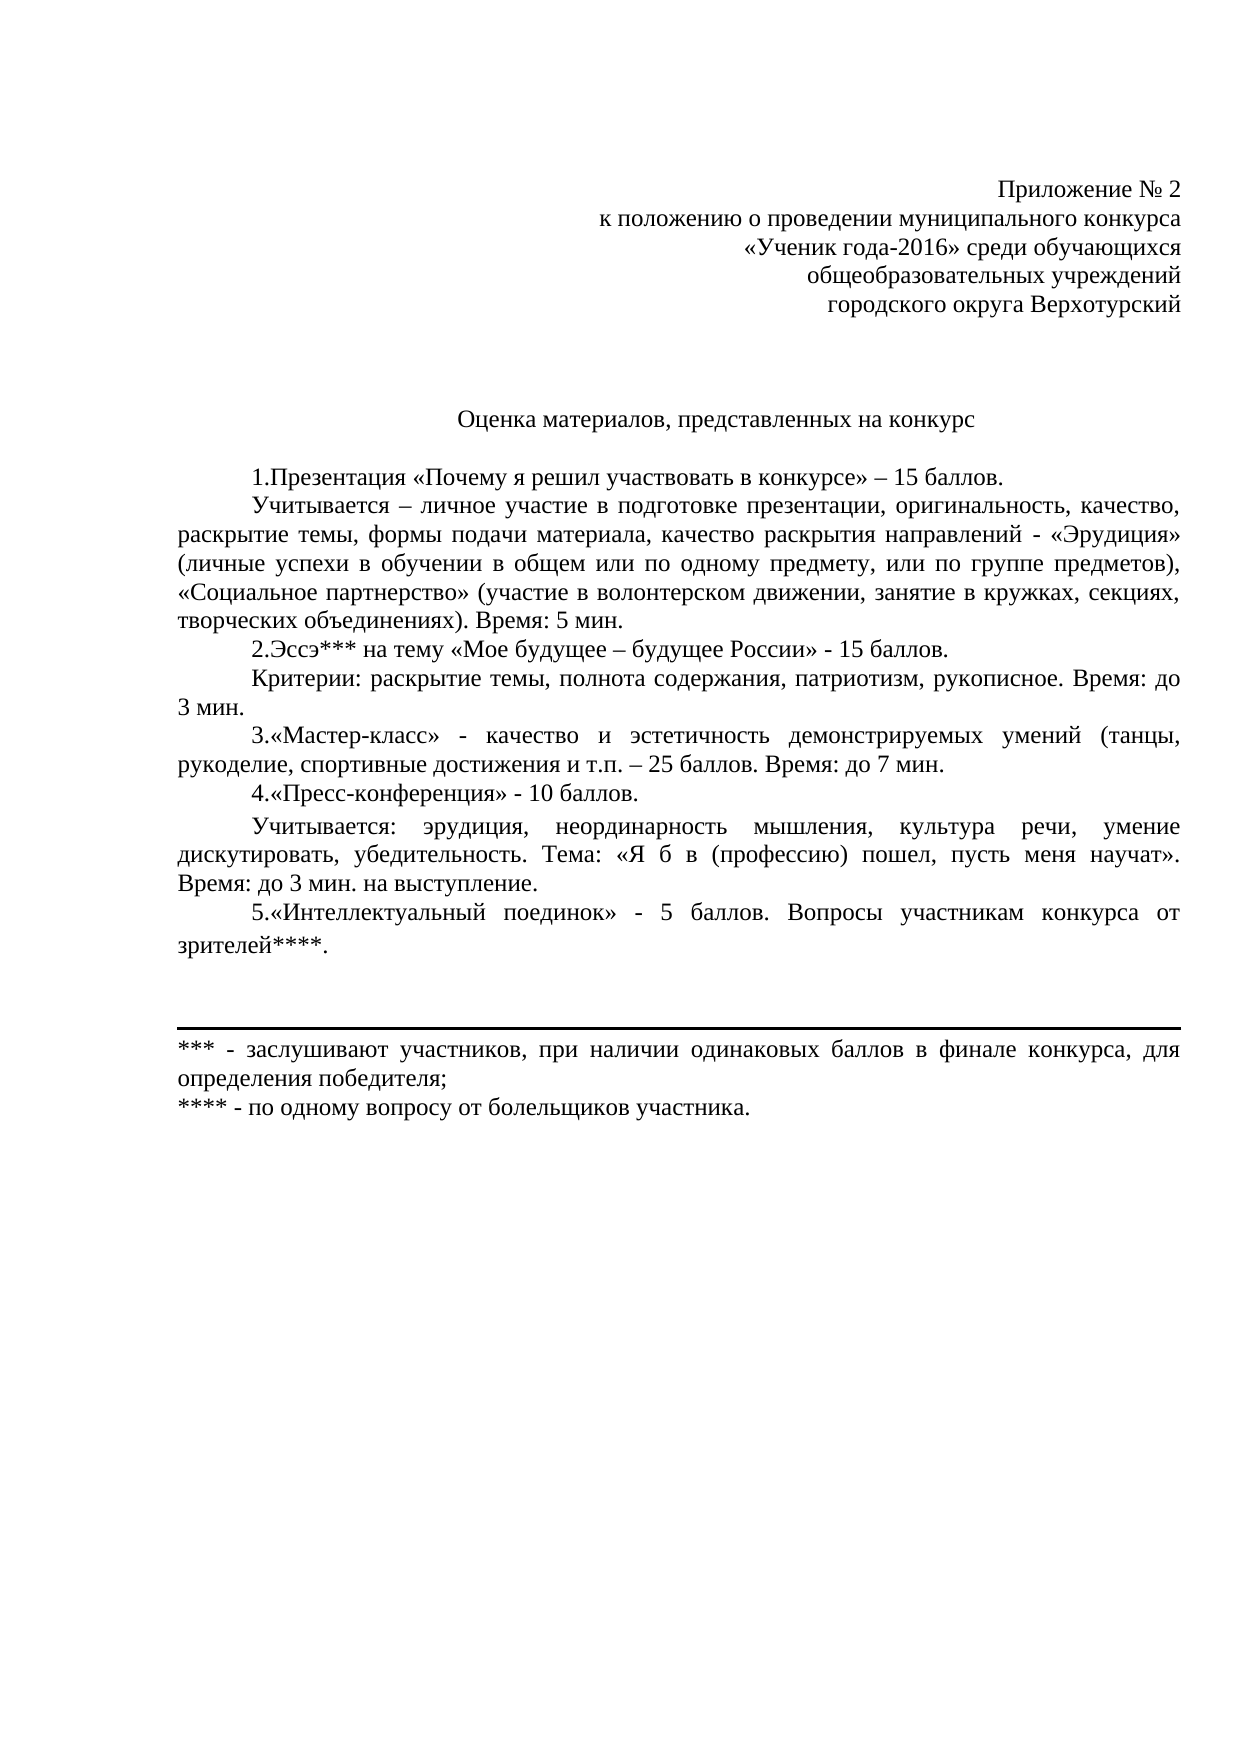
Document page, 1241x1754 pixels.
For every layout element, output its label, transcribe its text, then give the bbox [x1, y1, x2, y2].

list Учитывается: эрудиция, неординарность мышления, культура речи, умение дискутировать, убедительность. Тема: «Я б в (профессию) пошел, пусть меня научат». Время: до 3 мин. на выступление. [177, 811, 1181, 897]
text Оценка материалов, представленных на конкурс [177, 404, 1181, 433]
text к положению о проведении муниципального конкурса [177, 203, 1181, 232]
text **** - по одному вопросу от болельщиков участника. [177, 1092, 1181, 1121]
text *** - заслушивают участников, при наличии одинаковых баллов в финале конкурса, для определения победителя; [177, 1034, 1181, 1092]
text Критерии: раскрытие темы, полнота содержания, патриотизм, рукописное. Время: до 3 мин. [177, 663, 1181, 720]
text 3.«Мастер-класс» - качество и эстетичность демонстрируемых умений (танцы, рукоделие, спортивные достижения и т.п. – 25 баллов. Время: до 7 мин. [177, 720, 1181, 778]
text 4.«Пресс-конференция» - 10 баллов. [177, 778, 1181, 807]
text общеобразовательных учреждений [177, 260, 1181, 289]
text городского округа Верхотурский [177, 289, 1181, 318]
text 1.Презентация «Почему я решил участвовать в конкурсе» – 15 баллов. [177, 462, 1181, 490]
text Приложение № 2 [177, 174, 1181, 203]
text 5.«Интеллектуальный поединок» - 5 баллов. Вопросы участникам конкурса от зрителей****. [177, 897, 1181, 959]
text 2.Эссэ*** на тему «Мое будущее – будущее России» - 15 баллов. [177, 634, 1181, 663]
text «Ученик года-2016» среди обучающихся [177, 232, 1181, 260]
list Учитывается – личное участие в подготовке презентации, оригинальность, качество, раскрытие темы, формы подачи материала, качество раскрытия направлений - «Эрудиция» (личные успехи в обучении в общем или по одному предмету, или по группе предметов), «Социальное партнерство» (участие в волонтерском движении, занятие в кружках, секциях, творческих объединениях). Время: 5 мин. [177, 490, 1181, 634]
